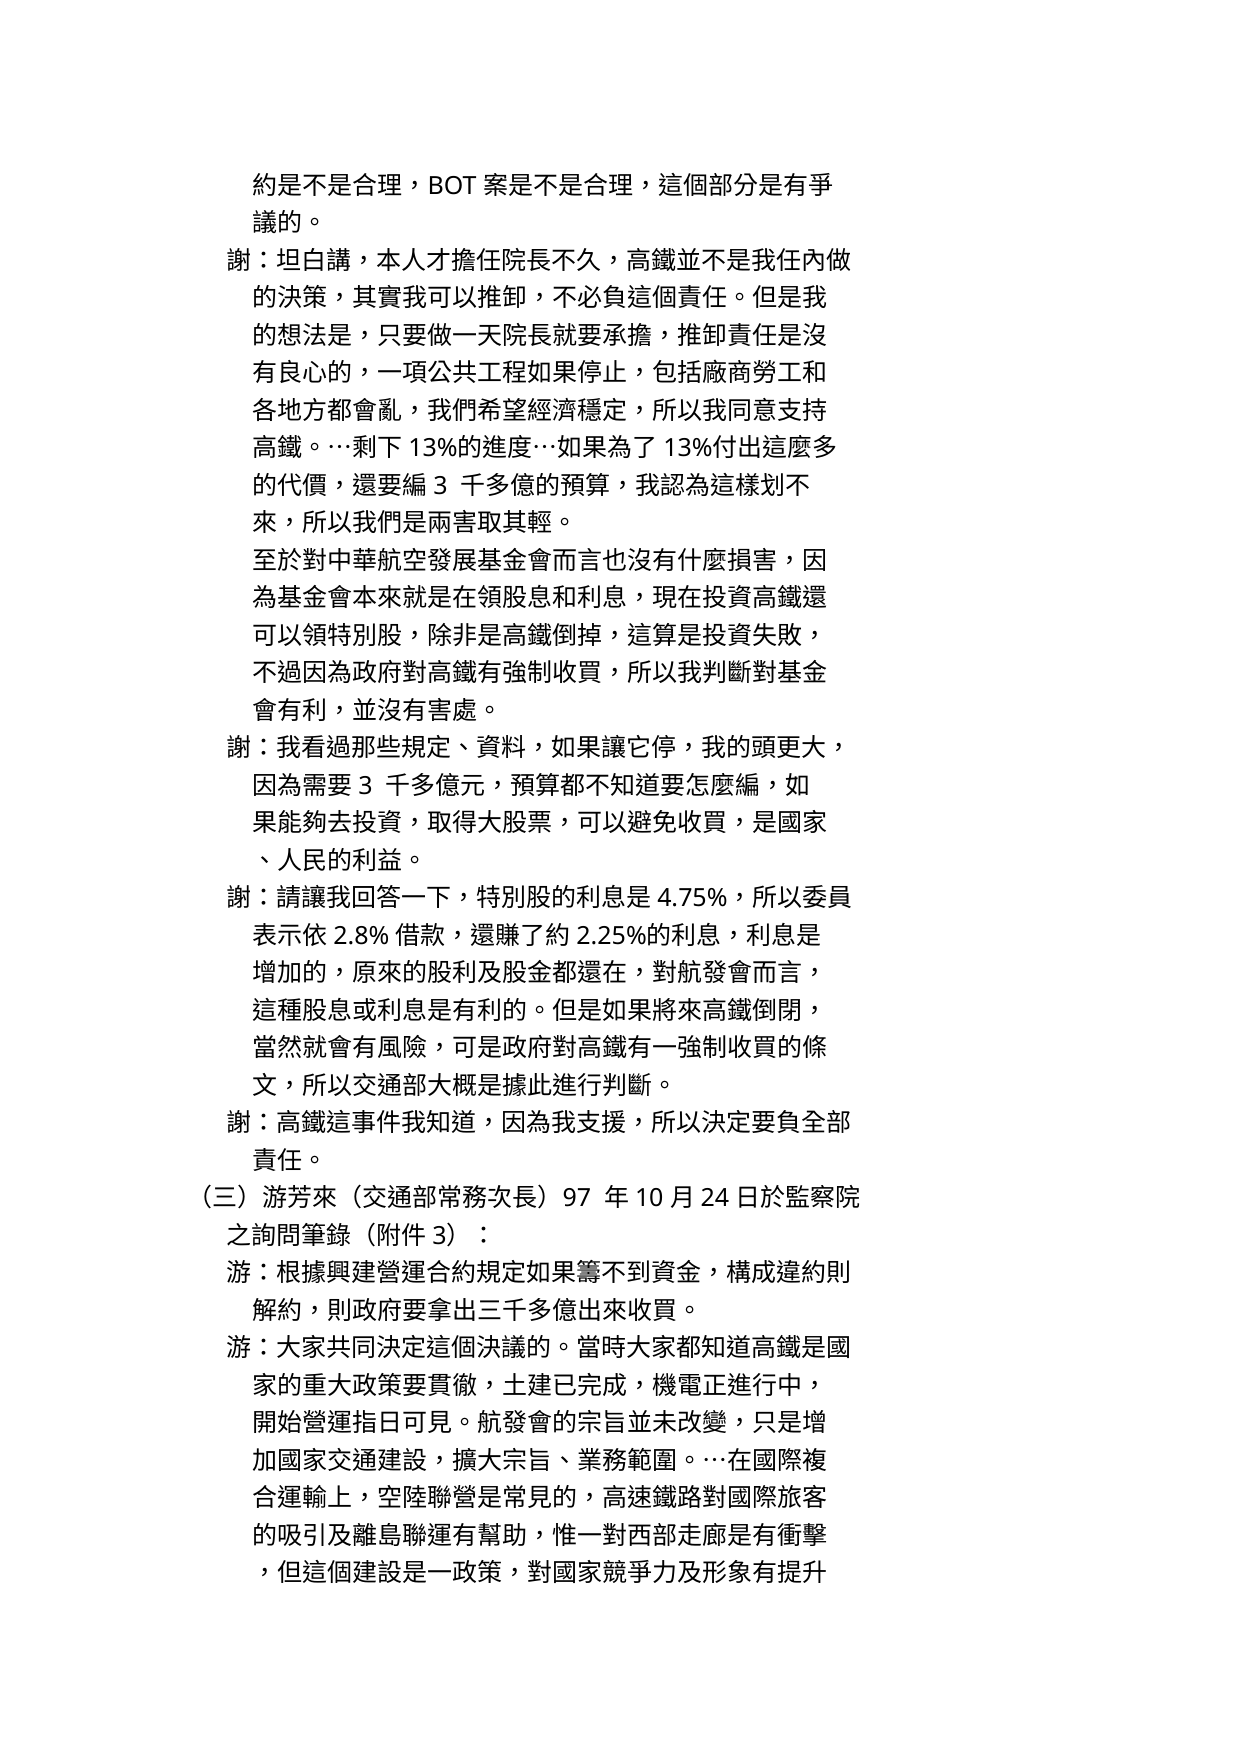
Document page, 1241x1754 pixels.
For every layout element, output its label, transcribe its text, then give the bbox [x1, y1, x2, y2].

text 議的。 [187, 202, 1053, 239]
text 會有利，並沒有害處。 [187, 689, 1053, 727]
text 解約，則政府要拿出三千多億出來收買。 [187, 1289, 1053, 1327]
text 加國家交通建設，擴大宗旨、業務範圍。…在國際複 [187, 1439, 1053, 1477]
text 謝：坦白講，本人才擔任院長不久，高鐵並不是我任內做 [187, 239, 1053, 277]
text 文，所以交通部大概是據此進行判斷。 [187, 1064, 1053, 1102]
text 謝：我看過那些規定、資料，如果讓它停，我的頭更大， [187, 727, 1053, 764]
text 來，所以我們是兩害取其輕。 [187, 502, 1053, 539]
text 高鐵。…剩下 13%的進度…如果為了 13%付出這麼多 [187, 427, 1053, 464]
text 當然就會有風險，可是政府對高鐵有一強制收買的條 [187, 1027, 1053, 1064]
text 各地方都會亂，我們希望經濟穩定，所以我同意支持 [187, 389, 1053, 427]
text ，但這個建設是一政策，對國家競爭力及形象有提升 [187, 1552, 1053, 1589]
text 家的重大政策要貫徹，土建已完成，機電正進行中， [187, 1364, 1053, 1402]
text 增加的，原來的股利及股金都還在，對航發會而言， [187, 952, 1053, 989]
text 可以領特別股，除非是高鐵倒掉，這算是投資失敗， [187, 614, 1053, 652]
text 游：大家共同決定這個決議的。當時大家都知道高鐵是國 [187, 1327, 1053, 1364]
text 為基金會本來就是在領股息和利息，現在投資高鐵還 [187, 577, 1053, 614]
text 合運輸上，空陸聯營是常見的，高速鐵路對國際旅客 [187, 1477, 1053, 1514]
text 的決策，其實我可以推卸，不必負這個責任。但是我 [187, 277, 1053, 314]
text 約是不是合理，BOT 案是不是合理，這個部分是有爭 [187, 164, 1053, 202]
text 謝：請讓我回答一下，特別股的利息是 4.75%，所以委員 [187, 877, 1053, 914]
text 有良心的，一項公共工程如果停止，包括廠商勞工和 [187, 352, 1053, 389]
text 的代價，還要編 3 千多億的預算，我認為這樣划不 [187, 464, 1053, 502]
text 至於對中華航空發展基金會而言也沒有什麼損害，因 [187, 539, 1053, 577]
text 表示依 2.8% 借款，還賺了約 2.25%的利息，利息是 [187, 914, 1053, 952]
text 因為需要 3 千多億元，預算都不知道要怎麼編，如 [187, 764, 1053, 802]
text 不過因為政府對高鐵有強制收買，所以我判斷對基金 [187, 652, 1053, 689]
text 這種股息或利息是有利的。但是如果將來高鐵倒閉， [187, 989, 1053, 1027]
text 果能夠去投資，取得大股票，可以避免收買，是國家 [187, 802, 1053, 839]
text 開始營運指日可見。航發會的宗旨並未改變，只是增 [187, 1402, 1053, 1439]
text 責任。 [187, 1139, 1053, 1177]
text 的想法是，只要做一天院長就要承擔，推卸責任是沒 [187, 314, 1053, 352]
text 之詢問筆錄（附件 3）： [187, 1214, 1053, 1252]
text 謝：高鐵這事件我知道，因為我支援，所以決定要負全部 [187, 1102, 1053, 1139]
text 的吸引及離島聯運有幫助，惟一對西部走廊是有衝擊 [187, 1514, 1053, 1552]
text 游：根據興建營運合約規定如果籌不到資金，構成違約則 [187, 1252, 1053, 1289]
text 、人民的利益。 [187, 839, 1053, 877]
text （三）游芳來（交通部常務次長）97 年 10 月 24 日於監察院 [187, 1177, 1053, 1214]
